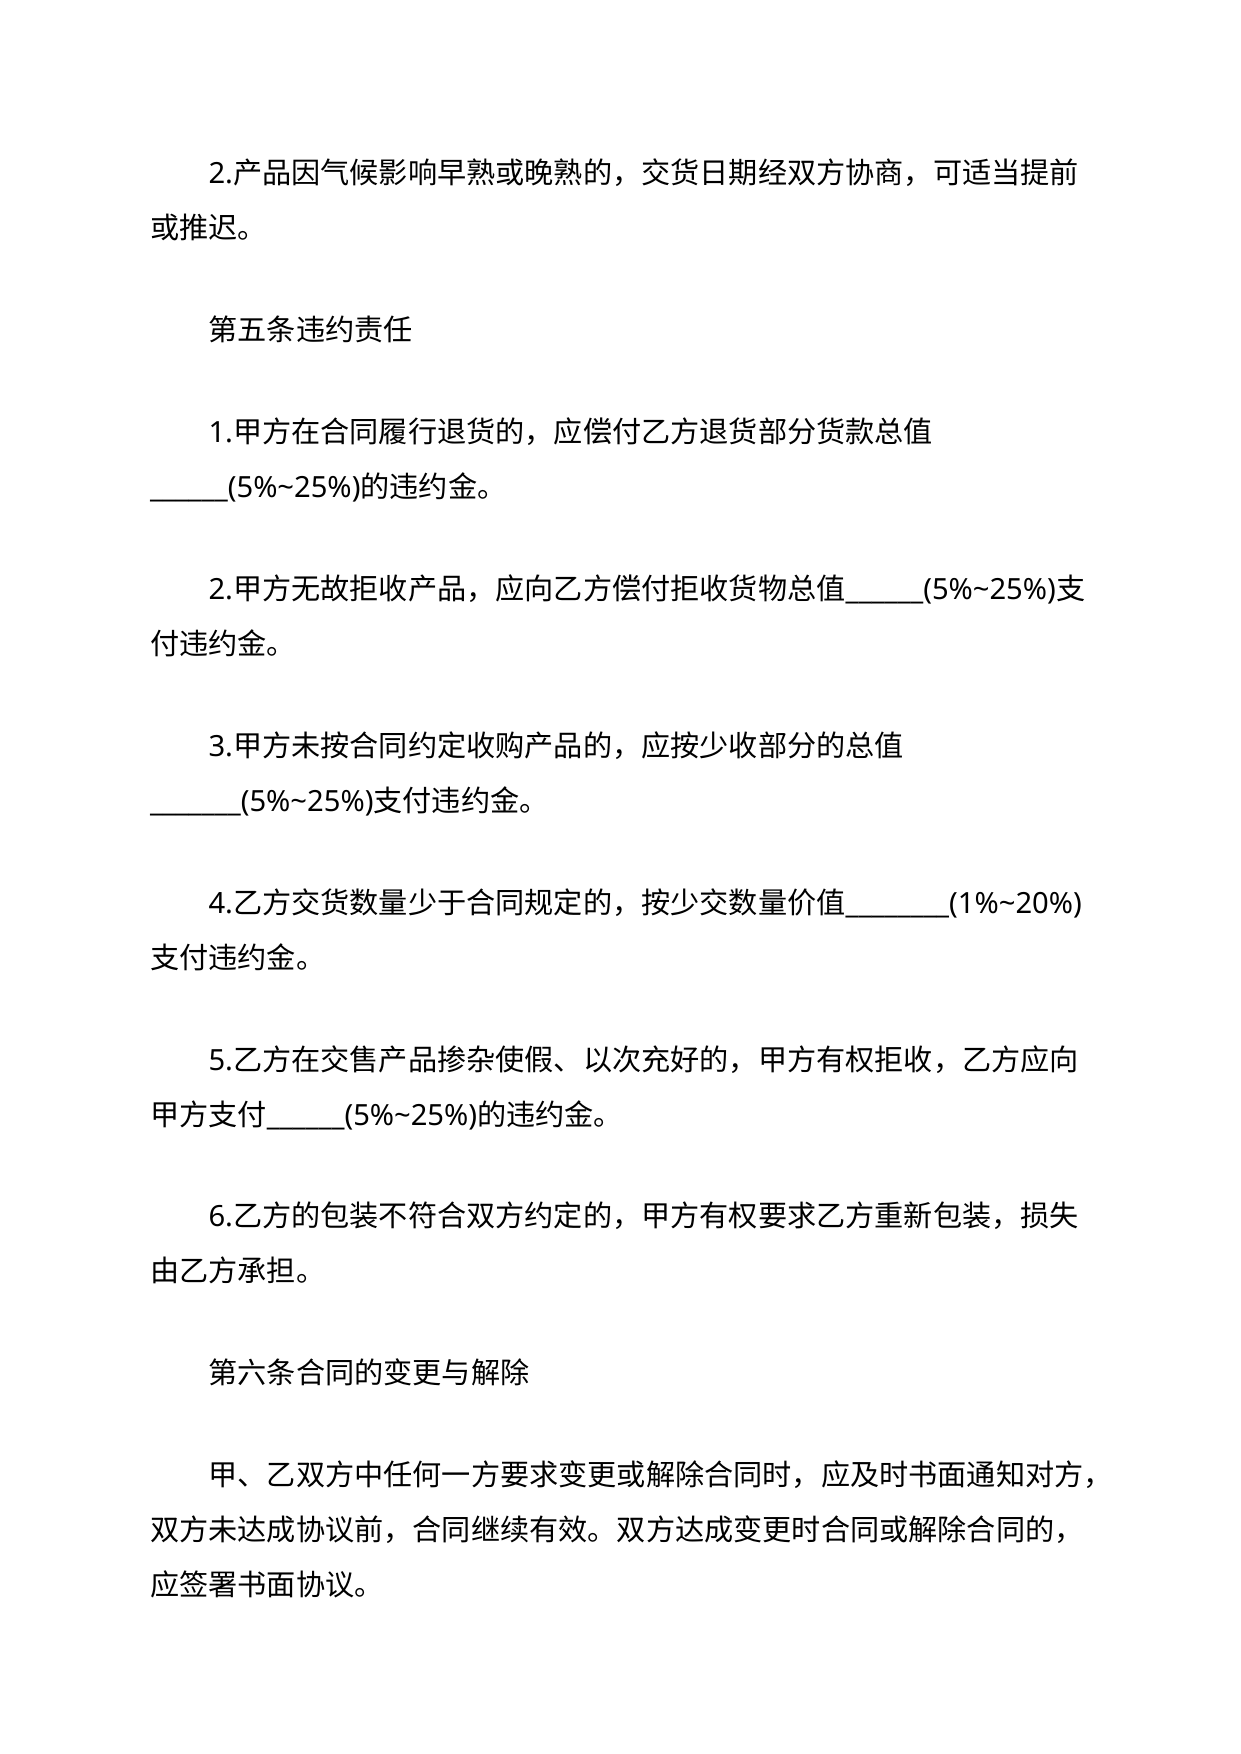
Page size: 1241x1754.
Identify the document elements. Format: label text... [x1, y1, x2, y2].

text 6.乙方的包装不符合双方约定的，甲方有权要求乙方重新包装，损失由乙方承担。 [150, 1193, 1090, 1290]
text 第六条合同的变更与解除 [150, 1350, 1090, 1392]
text 甲、乙双方中任何一方要求变更或解除合同时，应及时书面通知对方，双方未达成协议前，合同继续有效。双方达成变更时合同或解除合同的，应签署书面协议。 [150, 1452, 1090, 1604]
text 2.产品因气候影响早熟或晚熟的，交货日期经双方协商，可适当提前或推迟。 [150, 150, 1090, 247]
text 第五条违约责任 [150, 307, 1090, 349]
text 1.甲方在合同履行退货的，应偿付乙方退货部分货款总值______(5%~25%)的违约金。 [150, 408, 1090, 506]
text 5.乙方在交售产品掺杂使假、以次充好的，甲方有权拒收，乙方应向甲方支付______(5%~25%)的违约金。 [150, 1036, 1090, 1133]
text 2.甲方无故拒收产品，应向乙方偿付拒收货物总值______(5%~25%)支付违约金。 [150, 566, 1090, 663]
text 4.乙方交货数量少于合同规定的，按少交数量价值________(1%~20%)支付违约金。 [150, 879, 1090, 977]
text 3.甲方未按合同约定收购产品的，应按少收部分的总值_______(5%~25%)支付违约金。 [150, 722, 1090, 820]
